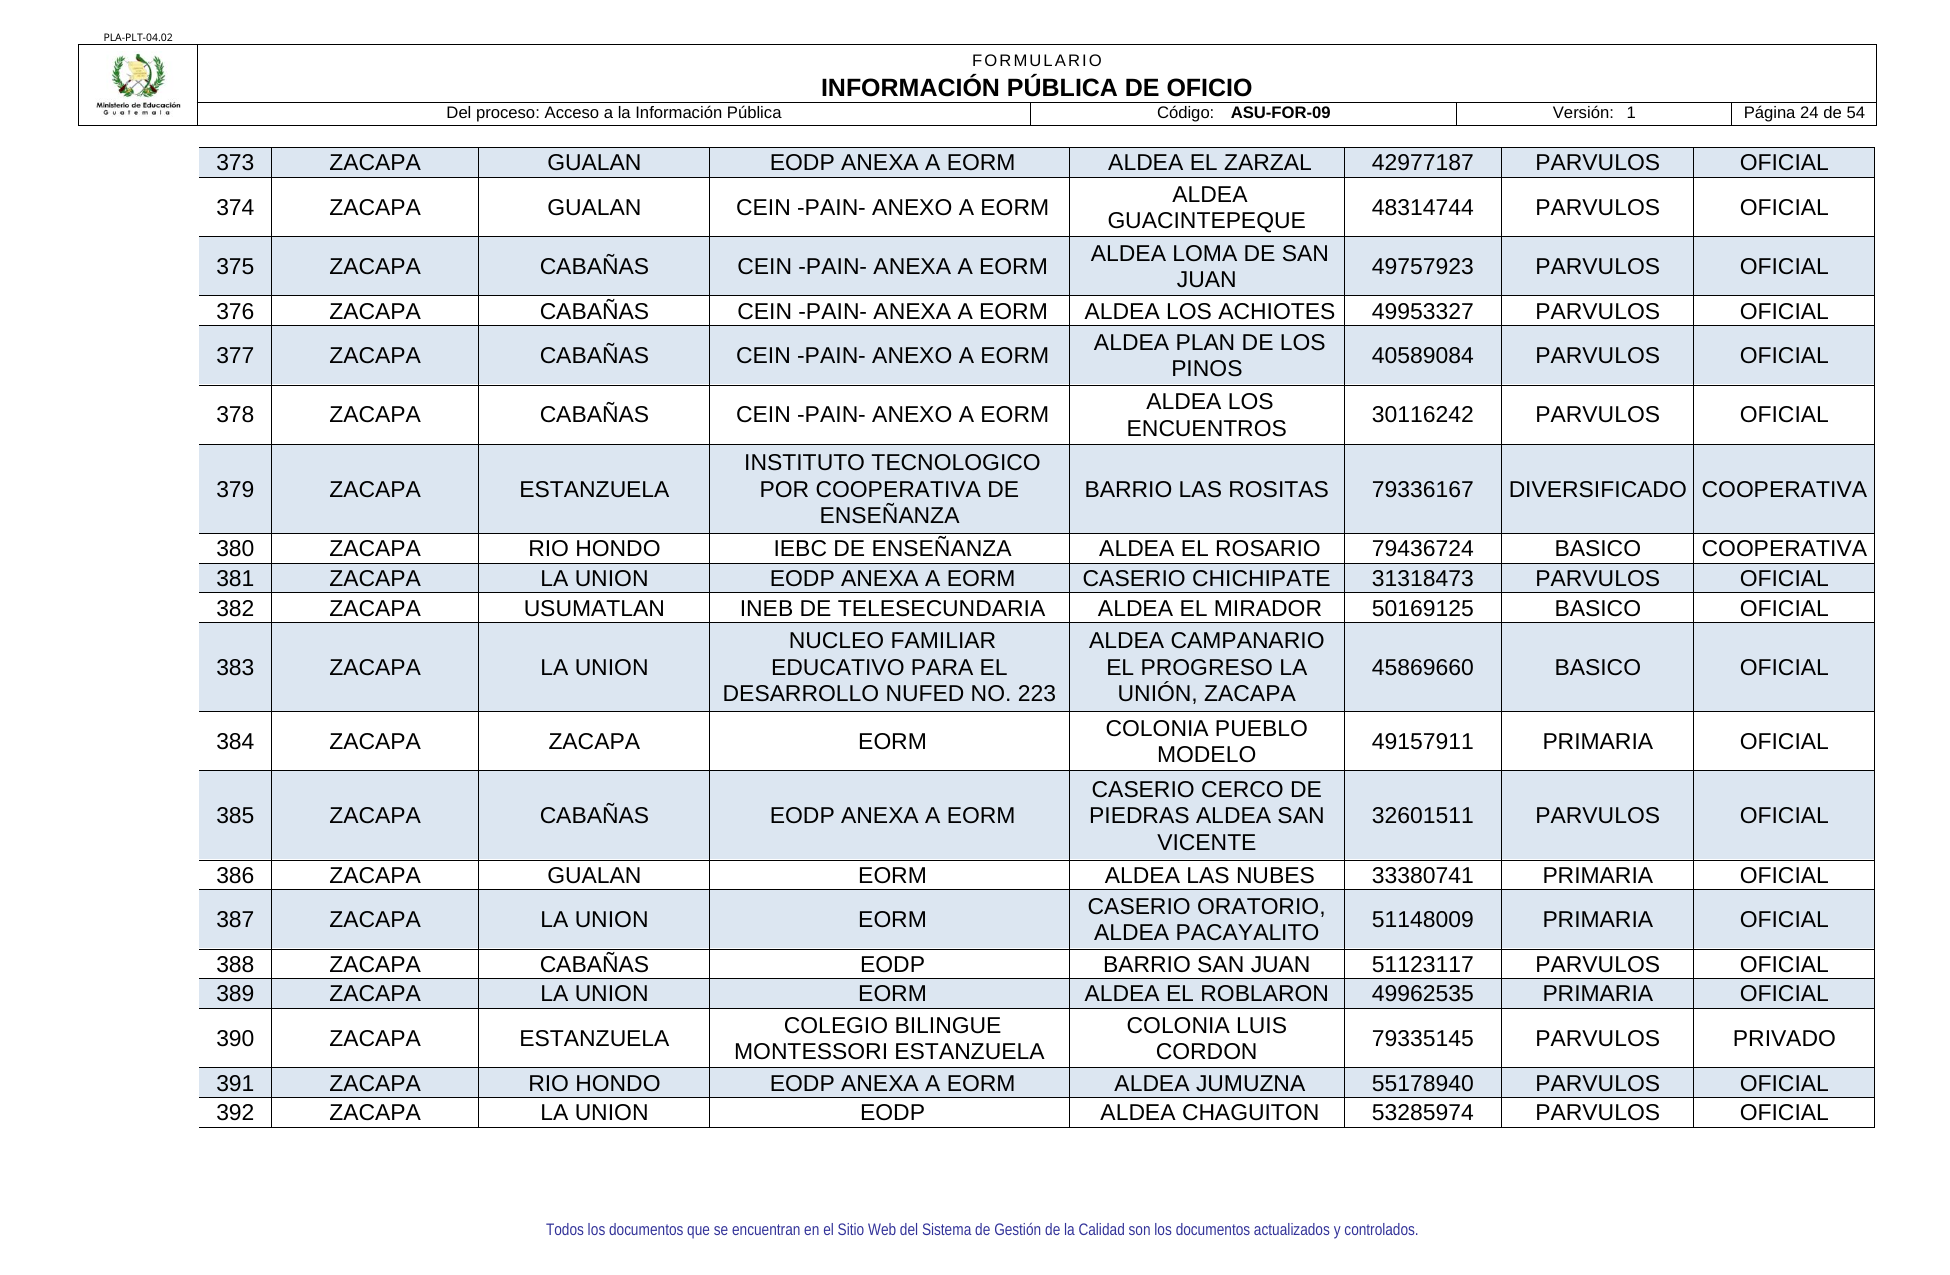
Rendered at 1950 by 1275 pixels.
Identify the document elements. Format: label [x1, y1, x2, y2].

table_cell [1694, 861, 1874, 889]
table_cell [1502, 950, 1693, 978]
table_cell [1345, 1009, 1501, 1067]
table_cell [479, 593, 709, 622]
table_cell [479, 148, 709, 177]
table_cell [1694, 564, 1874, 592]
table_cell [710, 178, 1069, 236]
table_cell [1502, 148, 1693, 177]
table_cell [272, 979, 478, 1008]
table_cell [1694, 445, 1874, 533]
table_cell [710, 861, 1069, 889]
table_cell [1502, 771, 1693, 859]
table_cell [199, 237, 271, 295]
picture [95, 51, 181, 117]
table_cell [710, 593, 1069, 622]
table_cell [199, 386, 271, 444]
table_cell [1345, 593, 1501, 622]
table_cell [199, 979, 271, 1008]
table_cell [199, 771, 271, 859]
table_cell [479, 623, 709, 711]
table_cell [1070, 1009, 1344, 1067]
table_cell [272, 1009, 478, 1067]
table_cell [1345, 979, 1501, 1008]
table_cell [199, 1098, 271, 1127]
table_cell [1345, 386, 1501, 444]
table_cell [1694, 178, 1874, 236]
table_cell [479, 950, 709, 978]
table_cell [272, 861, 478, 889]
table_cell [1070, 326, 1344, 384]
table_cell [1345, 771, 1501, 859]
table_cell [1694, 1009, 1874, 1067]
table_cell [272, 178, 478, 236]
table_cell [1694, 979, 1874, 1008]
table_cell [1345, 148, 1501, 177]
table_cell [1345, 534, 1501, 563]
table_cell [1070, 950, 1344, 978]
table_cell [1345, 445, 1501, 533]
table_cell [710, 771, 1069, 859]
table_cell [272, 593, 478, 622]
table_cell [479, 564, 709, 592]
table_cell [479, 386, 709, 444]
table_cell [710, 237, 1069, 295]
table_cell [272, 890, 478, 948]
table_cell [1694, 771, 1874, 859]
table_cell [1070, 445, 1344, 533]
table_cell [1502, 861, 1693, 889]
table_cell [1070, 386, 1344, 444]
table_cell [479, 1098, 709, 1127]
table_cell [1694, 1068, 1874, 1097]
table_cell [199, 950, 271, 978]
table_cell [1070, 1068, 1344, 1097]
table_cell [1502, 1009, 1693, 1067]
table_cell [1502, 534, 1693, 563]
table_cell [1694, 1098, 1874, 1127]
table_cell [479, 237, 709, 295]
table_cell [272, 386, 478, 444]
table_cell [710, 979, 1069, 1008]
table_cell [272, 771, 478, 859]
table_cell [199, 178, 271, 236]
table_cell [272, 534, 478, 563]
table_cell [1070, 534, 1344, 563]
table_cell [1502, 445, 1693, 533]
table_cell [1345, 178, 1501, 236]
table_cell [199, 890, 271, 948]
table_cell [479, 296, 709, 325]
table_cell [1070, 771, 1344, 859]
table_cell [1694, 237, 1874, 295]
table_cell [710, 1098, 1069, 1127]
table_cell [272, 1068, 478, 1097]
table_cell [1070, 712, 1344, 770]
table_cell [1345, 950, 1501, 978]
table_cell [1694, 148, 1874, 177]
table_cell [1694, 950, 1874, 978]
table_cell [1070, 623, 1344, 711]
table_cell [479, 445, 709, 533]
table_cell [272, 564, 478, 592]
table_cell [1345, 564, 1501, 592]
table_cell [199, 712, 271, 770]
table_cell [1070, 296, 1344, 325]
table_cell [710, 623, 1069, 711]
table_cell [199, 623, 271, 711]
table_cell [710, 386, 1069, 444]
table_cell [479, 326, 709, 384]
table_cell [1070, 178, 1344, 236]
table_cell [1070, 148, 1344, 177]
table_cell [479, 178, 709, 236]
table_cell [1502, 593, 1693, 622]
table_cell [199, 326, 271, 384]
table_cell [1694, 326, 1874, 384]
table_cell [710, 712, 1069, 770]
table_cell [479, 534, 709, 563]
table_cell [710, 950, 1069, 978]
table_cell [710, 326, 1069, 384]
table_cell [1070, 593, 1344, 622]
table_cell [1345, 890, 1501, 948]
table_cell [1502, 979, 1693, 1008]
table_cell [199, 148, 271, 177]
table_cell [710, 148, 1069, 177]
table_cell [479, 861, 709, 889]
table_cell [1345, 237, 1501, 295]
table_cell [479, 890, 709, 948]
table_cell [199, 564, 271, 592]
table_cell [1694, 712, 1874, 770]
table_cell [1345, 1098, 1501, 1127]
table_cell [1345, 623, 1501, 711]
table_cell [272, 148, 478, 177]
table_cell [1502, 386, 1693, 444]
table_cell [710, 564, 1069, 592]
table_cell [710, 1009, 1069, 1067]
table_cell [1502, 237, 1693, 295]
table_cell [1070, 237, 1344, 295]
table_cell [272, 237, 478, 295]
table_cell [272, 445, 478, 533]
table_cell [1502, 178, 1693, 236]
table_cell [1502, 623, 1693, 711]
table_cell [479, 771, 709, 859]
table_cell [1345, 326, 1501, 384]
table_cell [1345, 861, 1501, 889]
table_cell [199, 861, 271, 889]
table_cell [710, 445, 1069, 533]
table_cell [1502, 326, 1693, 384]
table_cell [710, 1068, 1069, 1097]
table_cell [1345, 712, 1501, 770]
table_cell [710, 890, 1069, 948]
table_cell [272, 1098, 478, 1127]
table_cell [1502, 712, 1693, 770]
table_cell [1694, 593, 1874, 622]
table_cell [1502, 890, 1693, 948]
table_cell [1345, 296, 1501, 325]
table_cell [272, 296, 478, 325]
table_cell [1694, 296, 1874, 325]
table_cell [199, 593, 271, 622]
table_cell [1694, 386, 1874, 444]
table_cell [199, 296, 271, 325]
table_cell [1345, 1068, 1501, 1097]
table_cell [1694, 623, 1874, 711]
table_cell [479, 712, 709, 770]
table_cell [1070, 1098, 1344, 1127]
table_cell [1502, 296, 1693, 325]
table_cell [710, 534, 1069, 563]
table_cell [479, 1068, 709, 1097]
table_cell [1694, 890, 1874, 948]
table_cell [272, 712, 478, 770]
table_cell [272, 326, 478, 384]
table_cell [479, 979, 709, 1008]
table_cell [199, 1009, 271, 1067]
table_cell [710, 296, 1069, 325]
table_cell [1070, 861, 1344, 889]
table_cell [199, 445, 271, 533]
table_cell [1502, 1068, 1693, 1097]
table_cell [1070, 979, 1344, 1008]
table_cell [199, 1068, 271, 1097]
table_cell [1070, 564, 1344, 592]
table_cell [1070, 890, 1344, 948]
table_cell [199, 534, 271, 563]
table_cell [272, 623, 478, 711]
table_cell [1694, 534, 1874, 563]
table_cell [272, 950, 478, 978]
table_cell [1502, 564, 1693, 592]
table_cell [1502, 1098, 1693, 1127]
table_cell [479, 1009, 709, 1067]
